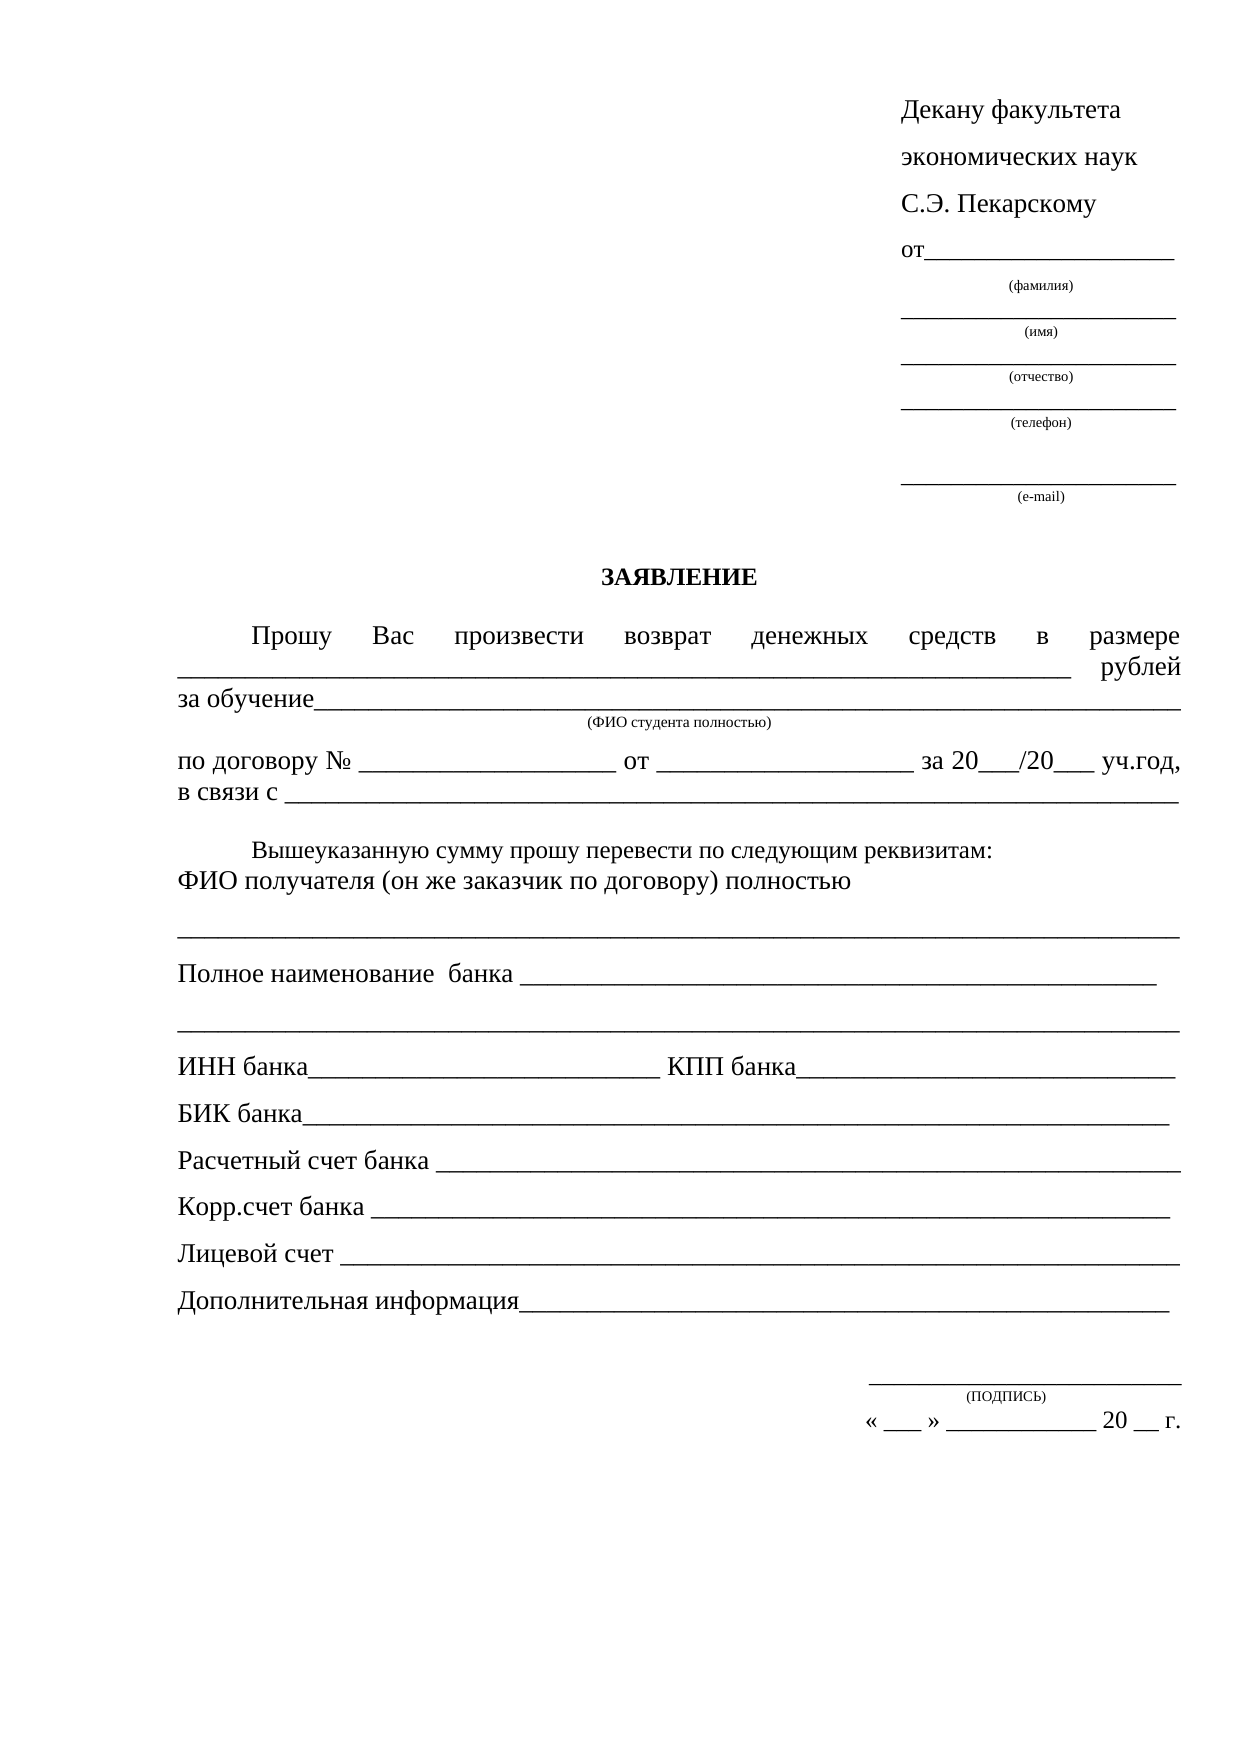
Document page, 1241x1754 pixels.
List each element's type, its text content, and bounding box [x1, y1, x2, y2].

text Лицевой счет ______________________________________________________________ [177, 1237, 1181, 1268]
text (e-mail) [901, 488, 1181, 504]
text ______________________ [901, 384, 1181, 413]
text по договору № ___________________ от ___________________ за 20___/20___ уч.год, в связи с __________________________________________________________________ [177, 744, 1181, 806]
text ФИО получателя (он же заказчик по договору) полностью __________________________________________________________________________ [177, 864, 1181, 942]
text БИК банка________________________________________________________________ [177, 1097, 1181, 1128]
text __________________________________________________________________________ [177, 1004, 1181, 1035]
text Вышеуказанную сумму прошу перевести по следующим реквизитам: [177, 835, 1181, 864]
text ЗАЯВЛЕНИЕ [177, 562, 1181, 591]
text (имя) [901, 322, 1181, 339]
text Расчетный счет банка _______________________________________________________ [177, 1144, 1181, 1175]
text (ФИО студента полностью) [177, 713, 1181, 744]
text Корр.счет банка ___________________________________________________________ [177, 1190, 1181, 1222]
text Декану факультета экономических наук [901, 94, 1181, 171]
text (телефон) [901, 413, 1181, 430]
text ИНН банка__________________________ КПП банка____________________________ [177, 1050, 1181, 1082]
text « ___ » ____________ 20 __ г. [177, 1405, 1181, 1433]
text _________________________ [177, 1359, 1181, 1388]
text от____________________ [901, 234, 1181, 262]
text ______________________ [901, 459, 1181, 488]
text (фамилия) [901, 277, 1181, 293]
text С.Э. Пекарскому [901, 187, 1181, 218]
text ______________________ [901, 339, 1181, 368]
text (отчество) [901, 368, 1181, 384]
text ______________________ [901, 293, 1181, 322]
text Дополнительная информация________________________________________________ [177, 1284, 1181, 1315]
text (ПОДПИСЬ) [177, 1388, 1181, 1405]
text Полное наименование банка _______________________________________________ [177, 957, 1181, 988]
text Прошу Вас произвести возврат денежных средств в размере __________________________________________________________________ рублей за обучение________________________________________________________________ [177, 619, 1181, 713]
